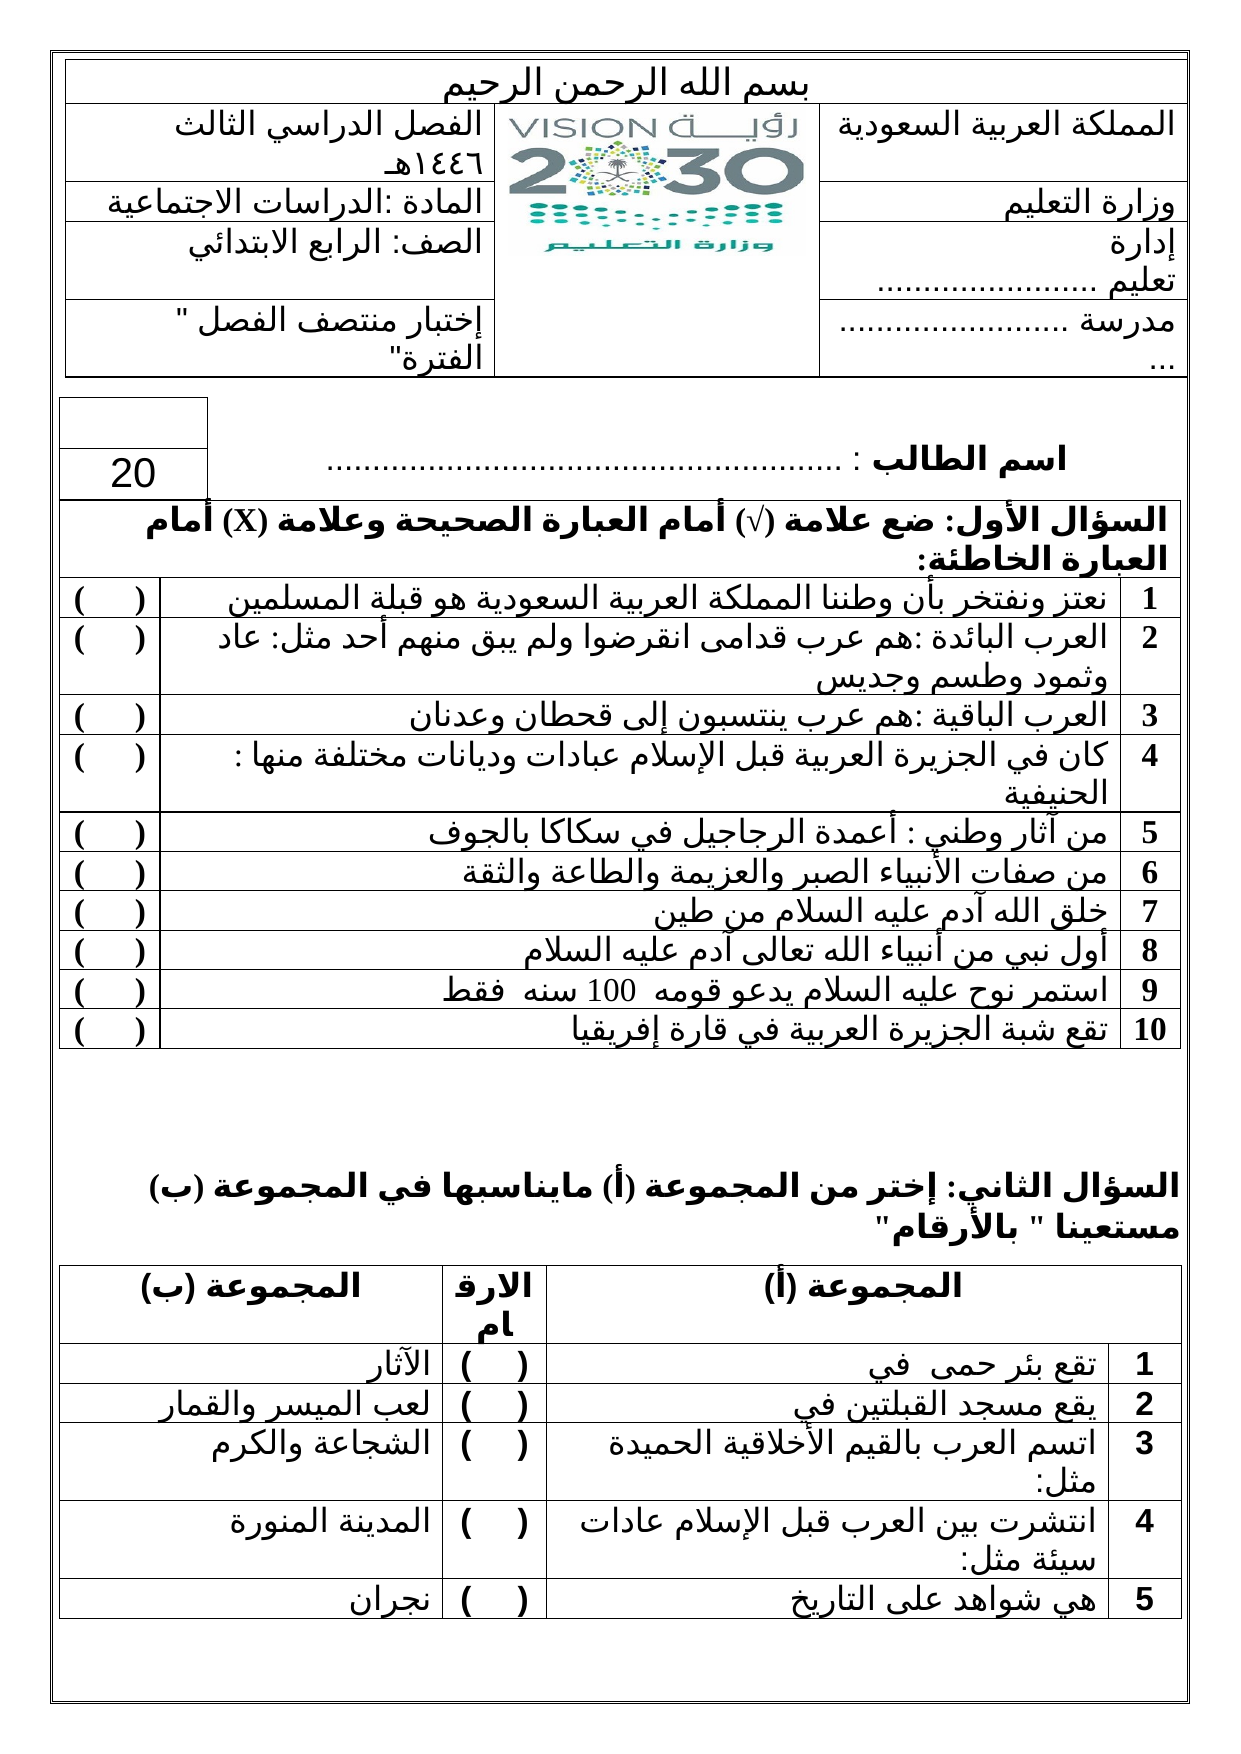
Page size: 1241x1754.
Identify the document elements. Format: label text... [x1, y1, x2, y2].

table_cell 1 [1121, 578, 1180, 617]
table_cell 1 [1109, 1344, 1181, 1383]
table_cell 2 [1121, 618, 1180, 694]
text السؤال الثاني: إختر من المجموعة (أ) مايناسبها في المجموعة (ب) مستعينا " بالأرقام" [59, 1166, 1181, 1246]
table_cell المدينة المنورة [60, 1501, 442, 1578]
table_header [60, 398, 207, 448]
table_cell 2 [1109, 1384, 1181, 1422]
table_cell ( ) [60, 931, 159, 969]
table_cell 3 [1121, 695, 1180, 734]
table_cell من آثار وطني : أعمدة الرجاجيل في سكاكا بالجوف [161, 813, 1120, 851]
table_cell المادة :الدراسات الاجتماعية [66, 182, 494, 221]
table_cell 9 [1121, 970, 1180, 1008]
table_cell 6 [1121, 852, 1180, 890]
table_cell ( ) [60, 813, 159, 851]
table_cell ( ) [60, 578, 159, 617]
table_cell إدارة تعليم ........................ [820, 222, 1187, 298]
table_cell أول نبي من أنبياء الله تعالى آدم عليه السلام [161, 931, 1120, 969]
picture [507, 106, 806, 256]
table_cell ( ) [60, 695, 159, 734]
table_header المجموعة (أ) [547, 1266, 1181, 1343]
table_cell ( ) [60, 852, 159, 890]
table_header بسم الله الرحمن الرحيم [66, 60, 1187, 103]
table_cell 4 [1121, 735, 1180, 811]
table_cell ( ) [60, 618, 159, 694]
table_cell خلق الله آدم عليه السلام من طين [161, 891, 1120, 929]
table_cell لعب الميسر والقمار [60, 1384, 442, 1422]
table_cell تقع بئر حمى في [547, 1344, 1108, 1383]
table_cell ( ) [60, 1009, 159, 1048]
table_cell تقع شبة الجزيرة العربية في قارة إفريقيا [161, 1009, 1120, 1048]
table_cell كان في الجزيرة العربية قبل الإسلام عبادات وديانات مختلفة منها : الحنيفية [161, 735, 1120, 811]
table_cell ( ) [443, 1384, 546, 1422]
table_header اسم الطالب : ........................................................ [208, 397, 1186, 498]
table_cell الفصل الدراسي الثالث ١٤٤٦هـ [66, 104, 494, 181]
table_cell ( ) [60, 735, 159, 811]
table_cell ( ) [443, 1423, 546, 1500]
table_cell العرب الباقية :هم عرب ينتسبون إلى قحطان وعدنان [161, 695, 1120, 734]
table_cell 10 [1121, 1009, 1180, 1048]
table_cell نعتز ونفتخر بأن وطننا المملكة العربية السعودية هو قبلة المسلمين [161, 578, 1120, 617]
table_cell 20 [60, 449, 207, 498]
table_cell الآثار [60, 1344, 442, 1383]
table_cell ( ) [60, 891, 159, 929]
table_cell المملكة العربية السعودية [820, 104, 1187, 181]
table_cell 7 [1121, 891, 1180, 929]
table_cell 8 [1121, 931, 1180, 969]
table_cell ( ) [443, 1501, 546, 1578]
table_cell نجران [60, 1579, 442, 1617]
table_cell اتسم العرب بالقيم الأخلاقية الحميدة مثل: [547, 1423, 1108, 1500]
table_cell مدرسة ............................ [820, 300, 1187, 376]
table_cell 5 [1109, 1579, 1181, 1617]
table_cell وزارة التعليم [820, 182, 1187, 221]
table_cell 3 [1109, 1423, 1181, 1500]
table_cell انتشرت بين العرب قبل الإسلام عادات سيئة مثل: [547, 1501, 1108, 1578]
table_header الارقام [443, 1266, 546, 1343]
table_cell 5 [1121, 813, 1180, 851]
table_cell 4 [1109, 1501, 1181, 1578]
table_cell العرب البائدة :هم عرب قدامى انقرضوا ولم يبق منهم أحد مثل: عاد وثمود وطسم وجديس [161, 618, 1120, 694]
table_cell ( ) [60, 970, 159, 1008]
table_cell إختبار منتصف الفصل " الفترة" [66, 300, 494, 376]
table_cell هي شواهد على التاريخ [547, 1579, 1108, 1617]
table_cell ( ) [443, 1579, 546, 1617]
table_header السؤال الأول: ضع علامة (√) أمام العبارة الصحيحة وعلامة (X) أمام العبارة الخاطئة: [60, 501, 1180, 577]
table_cell الصف: الرابع الابتدائي [66, 222, 494, 298]
table_cell [495, 104, 819, 376]
table_cell ( ) [443, 1344, 546, 1383]
table_cell استمر نوح عليه السلام يدعو قومه 100 سنه فقط [161, 970, 1120, 1008]
table_cell الشجاعة والكرم [60, 1423, 442, 1500]
table_header المجموعة (ب) [60, 1266, 442, 1343]
table_cell يقع مسجد القبلتين في [547, 1384, 1108, 1422]
table_cell من صفات الأنبياء الصبر والعزيمة والطاعة والثقة [161, 852, 1120, 890]
